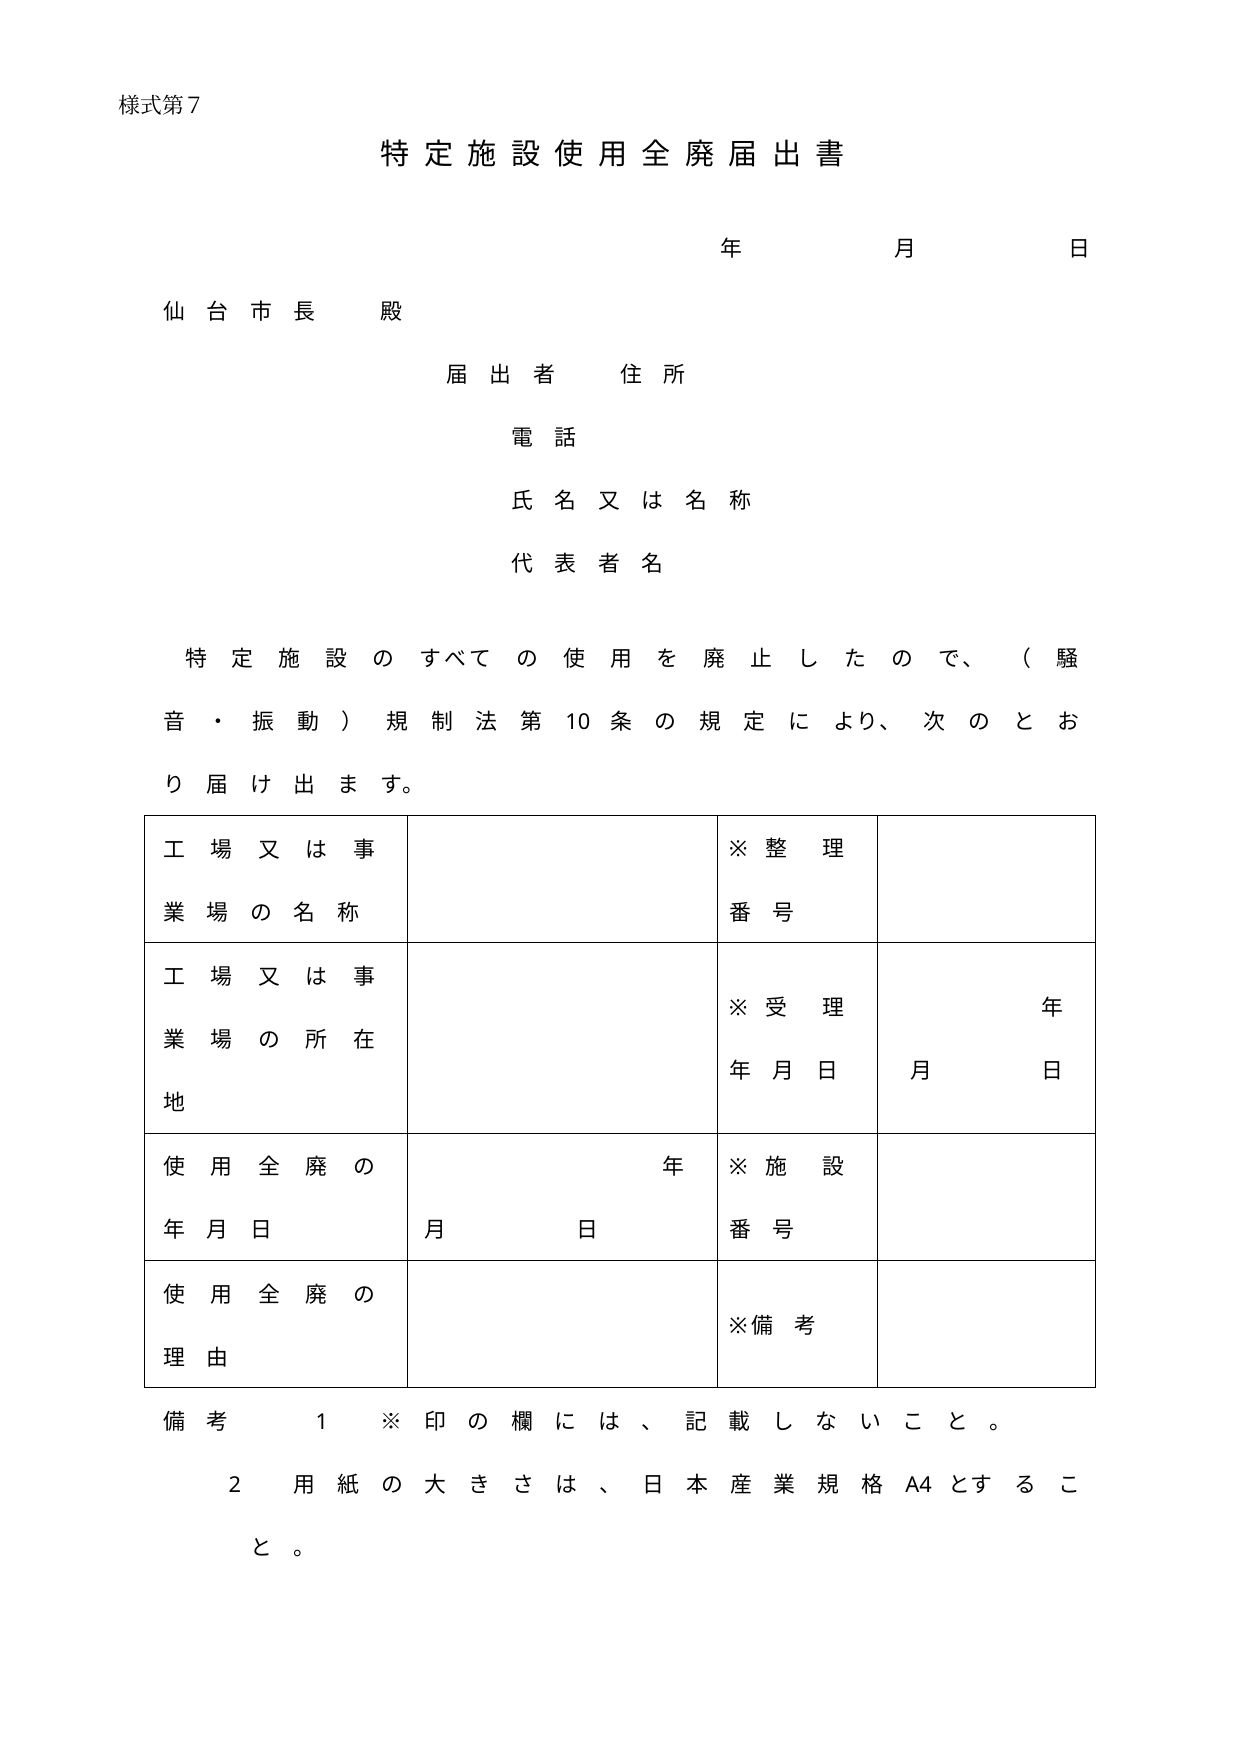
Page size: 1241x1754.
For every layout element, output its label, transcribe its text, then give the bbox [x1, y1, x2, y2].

text 2 用紙の大きさは、日本産業規格A4とすること。 [207, 1451, 1101, 1577]
table_header 工場又は事業場の名称 [145, 816, 407, 942]
text 年 月 日 [119, 215, 1112, 278]
table_cell ※受理年月日 [718, 943, 877, 1132]
text 代表者名 [425, 531, 1121, 594]
text 氏名又は名称 [425, 468, 1121, 531]
table_cell [408, 1261, 717, 1387]
table_header [878, 816, 1095, 942]
table_cell ※備考 [718, 1261, 877, 1387]
table_header [408, 816, 717, 942]
table_cell 年 月 日 [878, 943, 1095, 1132]
text 届出者 住所 [425, 341, 1121, 404]
text 電話 [425, 404, 1121, 468]
table_cell ※施設番号 [718, 1134, 877, 1260]
text 特定施設のすべての使用を廃止したので、（騒音・振動）規制法第10条の規定により、次のとおり届け出ます。 [141, 625, 1101, 815]
table_cell 工場又は事業場の所在地 [145, 943, 407, 1132]
table_cell [408, 943, 717, 1132]
table_cell 使用全廃の年月日 [145, 1134, 407, 1260]
table_cell [878, 1134, 1095, 1260]
table_header ※整理番号 [718, 816, 877, 942]
text 備考 1 ※印の欄には、記載しないこと。 [141, 1388, 1101, 1451]
table_cell [878, 1261, 1095, 1387]
text 特定施設使用全廃届出書 [119, 120, 1121, 183]
table_cell 年 月 日 [408, 1134, 717, 1260]
table_cell 使用全廃の理由 [145, 1261, 407, 1387]
text 仙台市長 殿 [119, 278, 1121, 341]
